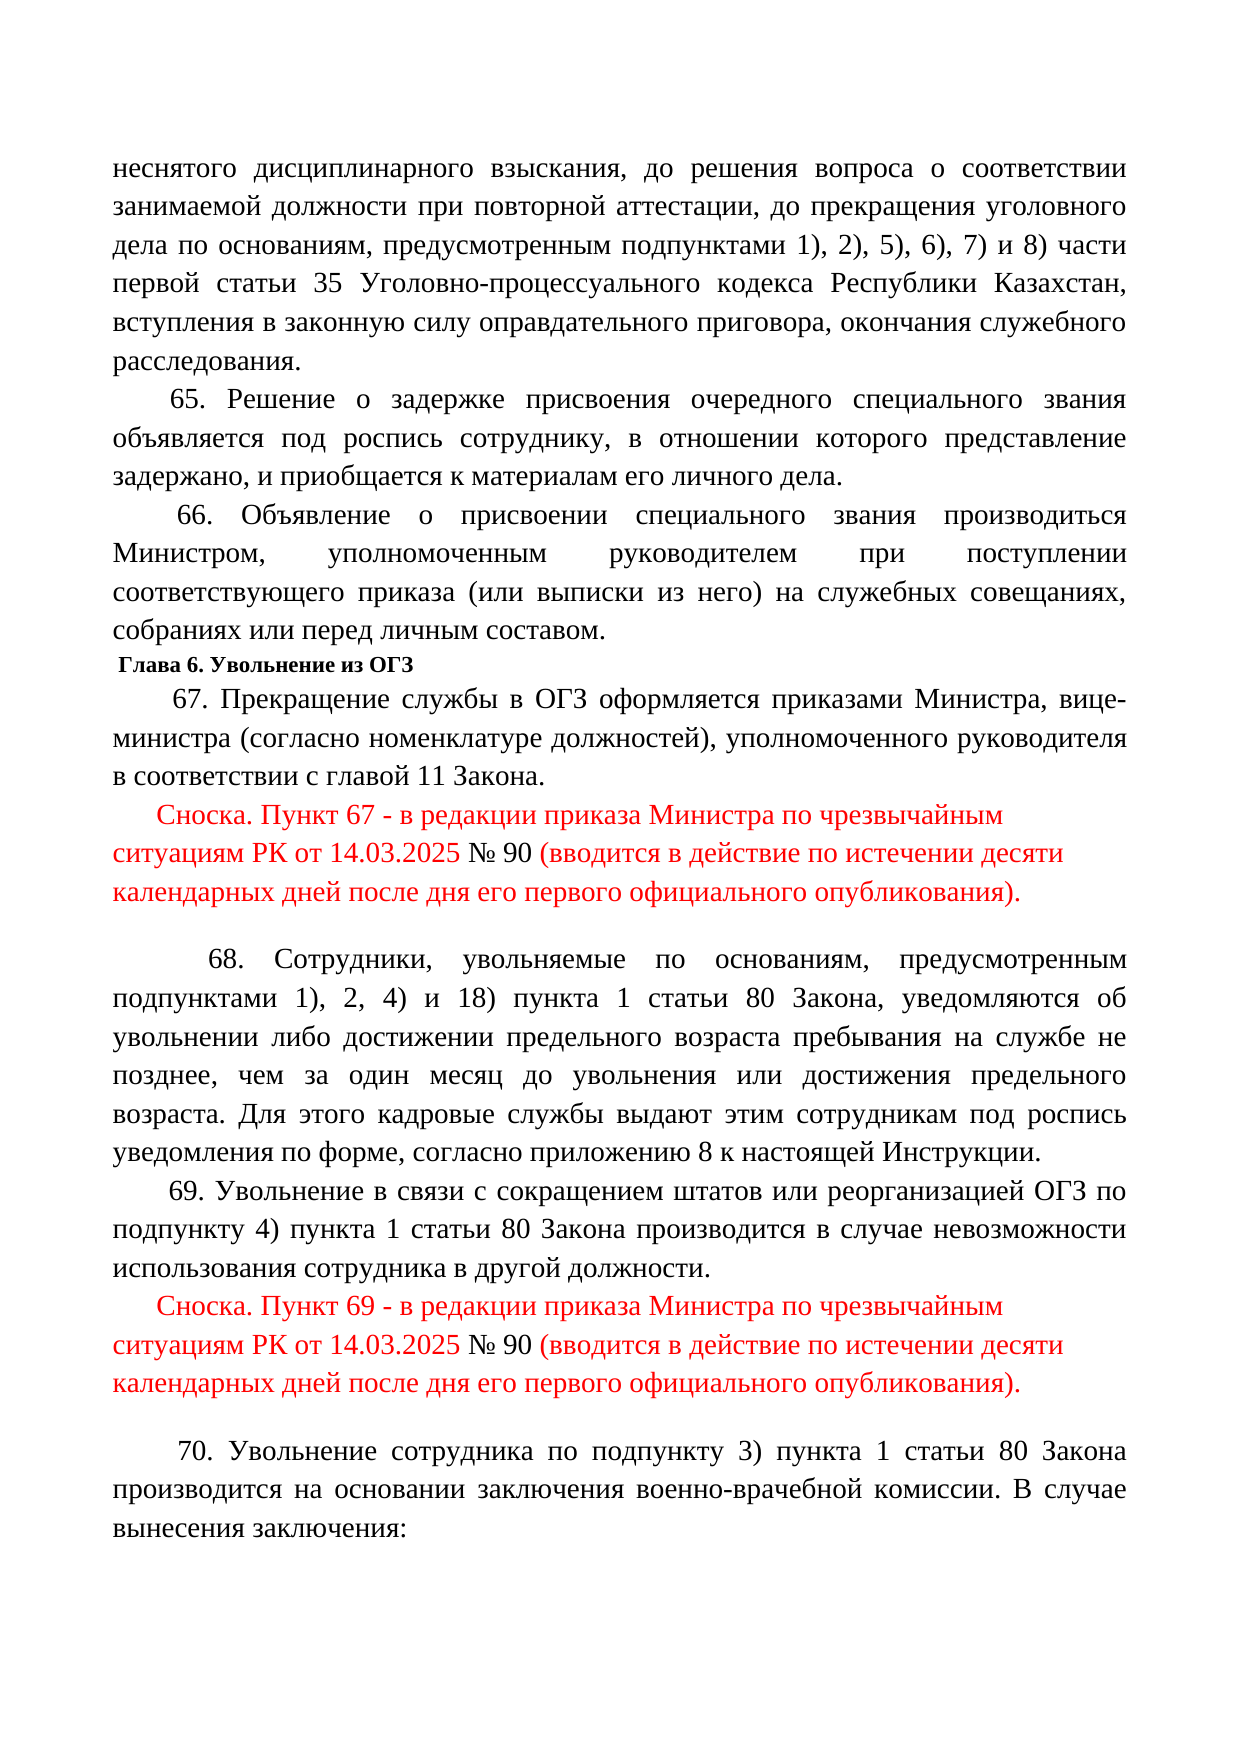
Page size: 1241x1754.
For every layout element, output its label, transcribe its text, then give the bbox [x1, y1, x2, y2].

text Сноска. Пункт 69 - в редакции приказа Министра по чрезвычайным ситуациям РК от 14.03.2025 № 90 (вводится в действие по истечении десяти календарных дней после дня его первого официального опубликования). [112, 1288, 1128, 1429]
text Глава 6. Увольнение из ОГЗ [112, 651, 1128, 677]
text 69. Увольнение в связи с сокращением штатов или реорганизацией ОГЗ по подпункту 4) пункта 1 статьи 80 Закона производится в случае невозможности использования сотрудника в другой должности. [112, 1173, 1128, 1283]
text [112, 150, 1128, 376]
text 66. Объявление о присвоении специального звания производиться Министром, уполномоченным руководителем при поступлении соответствующего приказа (или выписки из него) на служебных совещаниях, собраниях или перед личным составом. [112, 497, 1128, 646]
text 65. Решение о задержке присвоения очередного специального звания объявляется под роспись сотруднику, в отношении которого представление задержано, и приобщается к материалам его личного дела. [112, 381, 1128, 492]
text 68. Сотрудники, увольняемые по основаниям, предусмотренным подпунктами 1), 2, 4) и 18) пункта 1 статьи 80 Закона, уведомляются об увольнении либо достижении предельного возраста пребывания на службе не позднее, чем за один месяц до увольнения или достижения предельного возраста. Для этого кадровые службы выдают этим сотрудникам под роспись уведомления по форме, согласно приложению 8 к настоящей Инструкции. [112, 942, 1128, 1168]
text 67. Прекращение службы в ОГЗ оформляется приказами Министра, вице-министра (согласно номенклатуре должностей), уполномоченного руководителя в соответствии с главой 11 Закона. [112, 681, 1128, 792]
text 70. Увольнение сотрудника по подпункту 3) пункта 1 статьи 80 Закона производится на основании заключения военно-врачебной комиссии. В случае вынесения заключения: [112, 1433, 1128, 1544]
text Сноска. Пункт 67 - в редакции приказа Министра по чрезвычайным ситуациям РК от 14.03.2025 № 90 (вводится в действие по истечении десяти календарных дней после дня его первого официального опубликования). [112, 797, 1128, 938]
